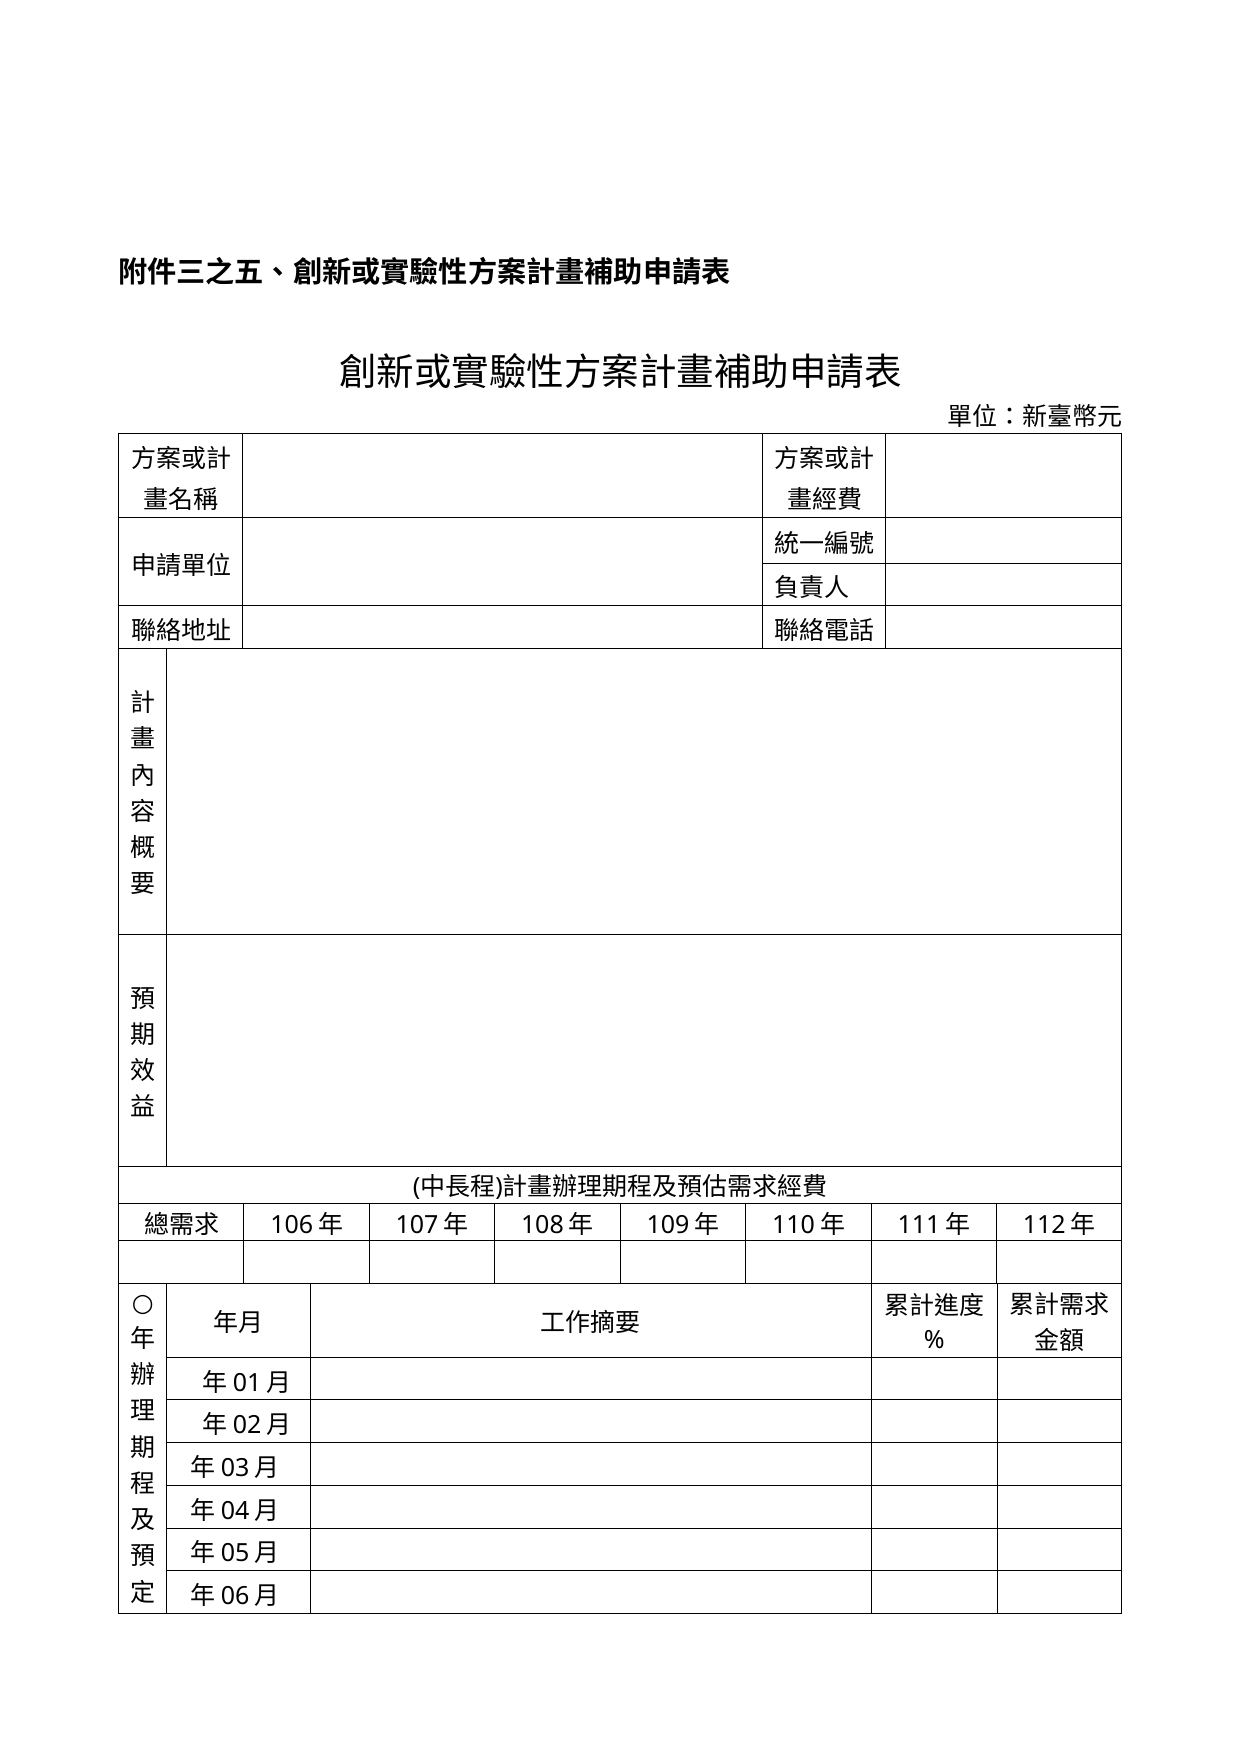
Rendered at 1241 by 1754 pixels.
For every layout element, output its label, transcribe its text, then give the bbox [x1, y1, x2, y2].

table_cell 年01月 [167, 1358, 310, 1399]
table_cell 109年 [621, 1204, 745, 1240]
table_cell [998, 1400, 1121, 1442]
table_cell [886, 606, 1121, 648]
table_header 方案或計畫經費 [763, 434, 885, 517]
table_cell 112年 [997, 1204, 1121, 1240]
text 創新或實驗性方案計畫補助申請表 [118, 342, 1122, 396]
text 單位：新臺幣元 [118, 396, 1122, 433]
table_cell [886, 518, 1121, 562]
table_cell [621, 1241, 745, 1283]
table_cell [998, 1486, 1121, 1527]
table_cell [311, 1486, 871, 1527]
table_cell [997, 1241, 1121, 1283]
table_cell 總需求 [119, 1204, 243, 1240]
table_cell [244, 1241, 369, 1283]
table_cell [167, 935, 1121, 1166]
table_cell [998, 1358, 1121, 1399]
table_cell 年月 [167, 1284, 310, 1357]
table_cell 預期效益 [119, 935, 166, 1166]
table_cell 年03月 [167, 1443, 310, 1485]
table_cell 110年 [746, 1204, 871, 1240]
table_cell 工作摘要 [311, 1284, 871, 1357]
table_cell [495, 1241, 620, 1283]
table_cell [746, 1241, 871, 1283]
table_cell [886, 564, 1121, 605]
table_cell [998, 1443, 1121, 1485]
table_cell 年06月 [167, 1571, 310, 1613]
table_cell [872, 1571, 997, 1613]
table_cell [243, 606, 762, 648]
table_cell ○ 年辦理期程及預定進度 [119, 1284, 166, 1613]
table_cell [311, 1443, 871, 1485]
table_cell 累計需求金額 [998, 1284, 1121, 1357]
table_cell 申請單位 [119, 518, 242, 605]
table_cell [167, 649, 1121, 934]
table_cell 106年 [244, 1204, 369, 1240]
table_cell [311, 1529, 871, 1570]
table_cell 年02月 [167, 1400, 310, 1442]
table_cell [243, 518, 762, 605]
table_header [886, 434, 1121, 517]
table_cell [872, 1241, 996, 1283]
table_cell 聯絡電話 [763, 606, 885, 648]
table_cell [370, 1241, 494, 1283]
table_cell 111年 [872, 1204, 996, 1240]
table_cell [998, 1571, 1121, 1613]
table_cell [872, 1400, 997, 1442]
table_cell [998, 1529, 1121, 1570]
table_cell 統一編號 [763, 518, 885, 562]
table_cell [311, 1358, 871, 1399]
table_cell 聯絡地址 [119, 606, 242, 648]
table_header [243, 434, 762, 517]
table_cell [872, 1486, 997, 1527]
text 附件三之五、創新或實驗性方案計畫補助申請表 [118, 249, 1122, 291]
table_cell 108年 [495, 1204, 620, 1240]
table_cell [872, 1529, 997, 1570]
table_cell 計畫內容概要 [119, 649, 166, 934]
table_cell 負責人 [763, 564, 885, 605]
table_cell 年05月 [167, 1529, 310, 1570]
table_cell [119, 1241, 243, 1283]
table_cell (中長程)計畫辦理期程及預估需求經費 [119, 1167, 1121, 1203]
table_cell [872, 1358, 997, 1399]
table_cell 年04月 [167, 1486, 310, 1527]
table_cell 累計進度% [872, 1284, 997, 1357]
table_cell 107年 [370, 1204, 494, 1240]
table_cell [311, 1400, 871, 1442]
table_cell [311, 1571, 871, 1613]
table_header 方案或計畫名稱 [119, 434, 242, 517]
table_cell [872, 1443, 997, 1485]
